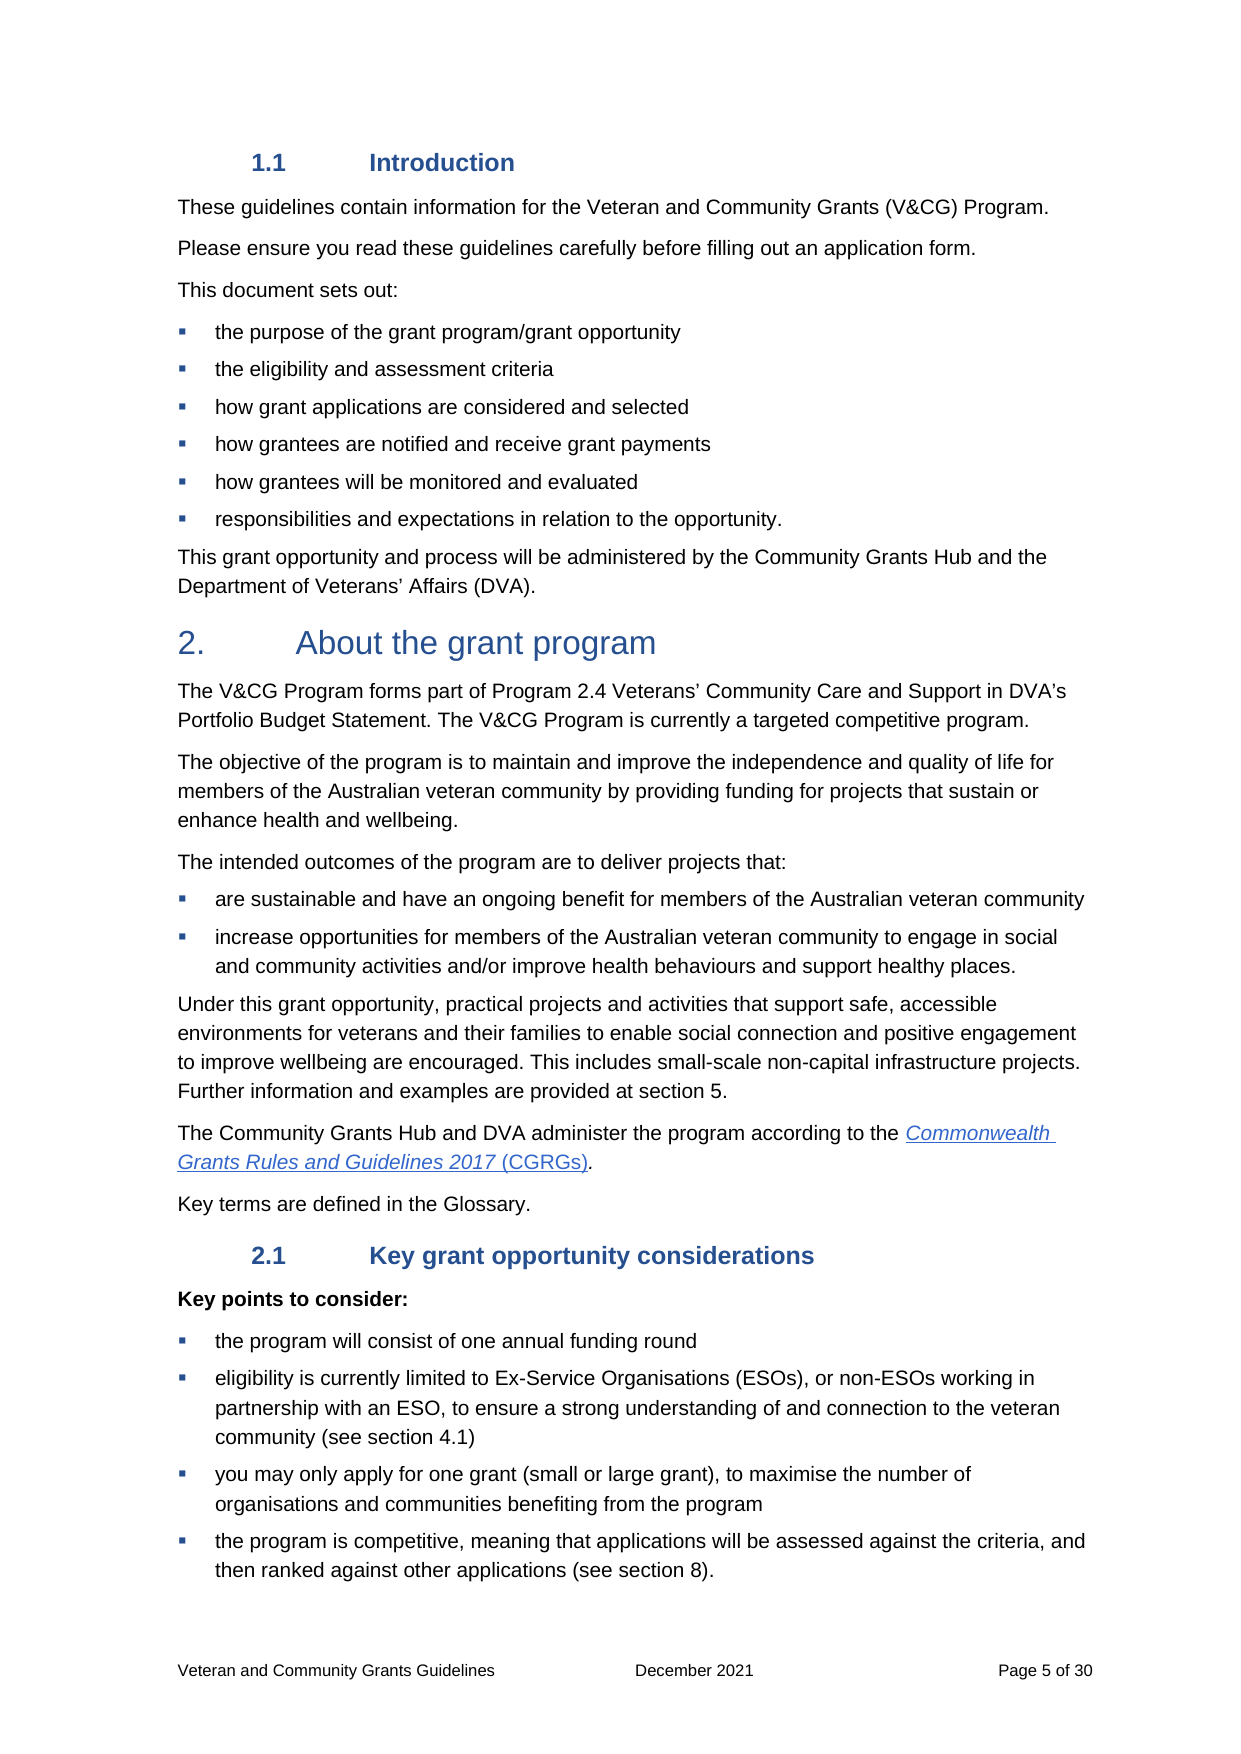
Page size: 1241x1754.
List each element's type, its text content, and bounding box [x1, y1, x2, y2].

text The objective of the program is to maintain and improve the independence and quality of life for members of the Australian veteran community by providing funding for projects that sustain or enhance health and wellbeing. [177, 744, 1092, 832]
text Key points to consider: [177, 1282, 1092, 1311]
list increase opportunities for members of the Australian veteran community to engage in social and community activities and/or improve health behaviours and support healthy places. [177, 919, 1092, 978]
list the program will consist of one annual funding round [177, 1324, 1092, 1353]
text The V&CG Program forms part of Program 2.4 Veterans’ Community Care and Support in DVA’s Portfolio Budget Statement. The V&CG Program is currently a targeted competitive program. [177, 674, 1092, 732]
text These guidelines contain information for the Veteran and Community Grants (V&CG) Program. [177, 189, 1092, 218]
list the program is competitive, meaning that applications will be assessed against the criteria, and then ranked against other applications (see section 8). [177, 1524, 1092, 1582]
list you may only apply for one grant (small or large grant), to maximise the number of organisations and communities benefiting from the program [177, 1457, 1092, 1515]
list how grantees are notified and receive grant payments [177, 427, 1092, 456]
list responsibilities and expectations in relation to the opportunity. [177, 502, 1092, 531]
text Please ensure you read these guidelines carefully before filling out an application form. [177, 231, 1092, 260]
text Under this grant opportunity, practical projects and activities that support safe, accessible environments for veterans and their families to enable social connection and positive engagement to improve wellbeing are encouraged. This includes small-scale non-capital infrastructure projects. Further information and examples are provided at section 5. [177, 986, 1092, 1103]
text Key terms are defined in the Glossary. [177, 1186, 1092, 1215]
list are sustainable and have an ongoing benefit for members of the Australian veteran community [177, 882, 1092, 911]
list how grant applications are considered and selected [177, 389, 1092, 418]
list how grantees will be monitored and evaluated [177, 464, 1092, 493]
list eligibility is currently limited to Ex-Service Organisations (ESOs), or non-ESOs working in partnership with an ESO, to ensure a strong understanding of and connection to the veteran community (see section 4.1) [177, 1361, 1092, 1449]
list the purpose of the grant program/grant opportunity [177, 314, 1092, 343]
list the eligibility and assessment criteria [177, 352, 1092, 381]
text The Community Grants Hub and DVA administer the program according to the Commonwealth Grants Rules and Guidelines 2017 (CGRGs). [177, 1115, 1092, 1174]
subtitle About the grant program [177, 623, 1092, 661]
list This grant opportunity and process will be administered by the Community Grants Hub and the Department of Veterans’ Affairs (DVA). [177, 539, 1092, 598]
list The intended outcomes of the program are to deliver projects that: [177, 844, 1092, 874]
subtitle Introduction [251, 148, 1092, 177]
subtitle Key grant opportunity considerations [251, 1240, 1092, 1269]
text This document sets out: [177, 273, 1092, 302]
